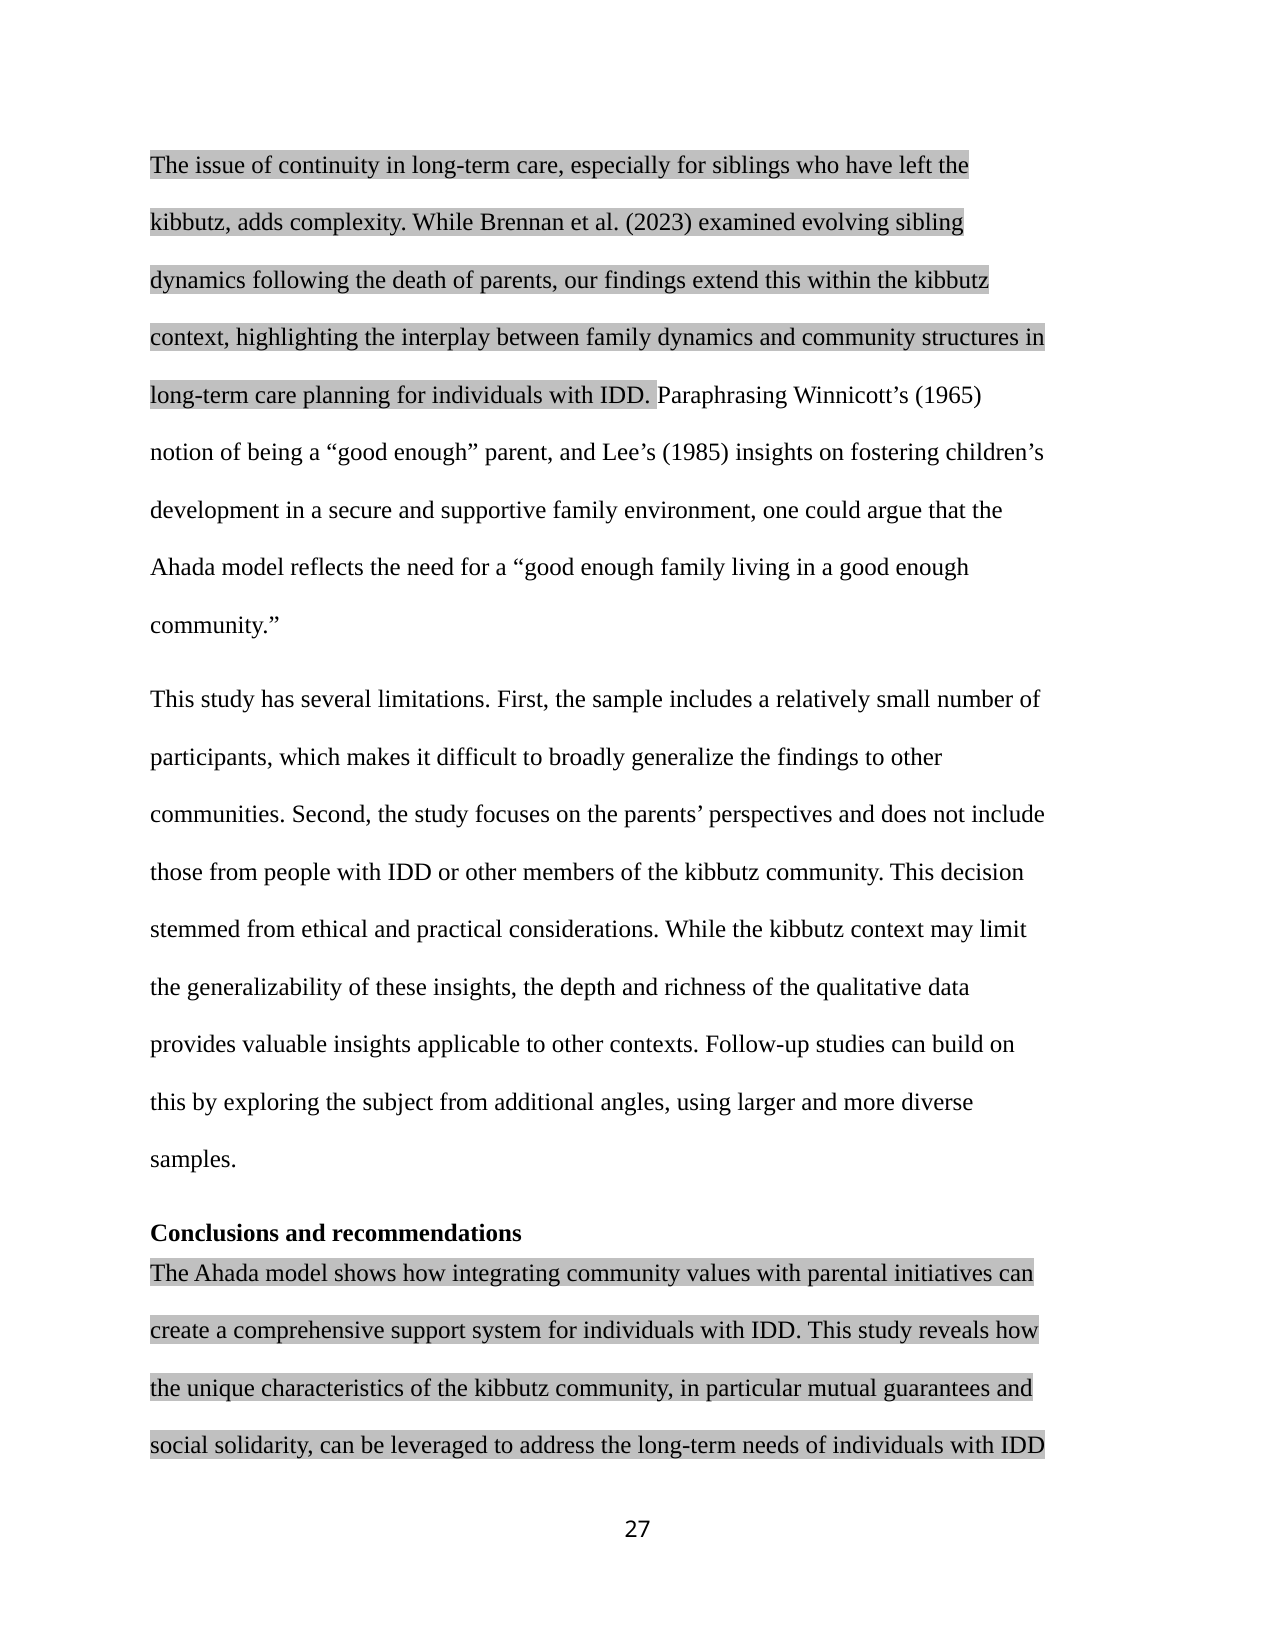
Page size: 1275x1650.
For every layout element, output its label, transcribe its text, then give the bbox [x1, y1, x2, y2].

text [150, 1258, 1050, 1459]
subtitle Conclusions and recommendations [150, 1218, 1125, 1247]
text This study has several limitations. First, the sample includes a relatively small number of participants, which makes it difficult to broadly generalize the findings to other communities. Second, the study focuses on the parents’ perspectives and does not include those from people with IDD or other members of the kibbutz community. This decision stemmed from ethical and practical considerations. While the kibbutz context may limit the generalizability of these insights, the depth and richness of the qualitative data provides valuable insights applicable to other contexts. Follow-up studies can build on this by exploring the subject from additional angles, using larger and more diverse samples. [150, 684, 1050, 1173]
text The issue of continuity in long-term care, especially for siblings who have left the kibbutz, adds complexity. While Brennan et al. (2023) examined evolving sibling dynamics following the death of parents, our findings extend this within the kibbutz context, highlighting the interplay between family dynamics and community structures in long-term care planning for individuals with IDD. Paraphrasing Winnicott’s (1965) notion of being a “good enough” parent, and Lee’s (1985) insights on fostering children’s development in a secure and supportive family environment, one could argue that the Ahada model reflects the need for a “good enough family living in a good enough community.” [150, 150, 1050, 639]
